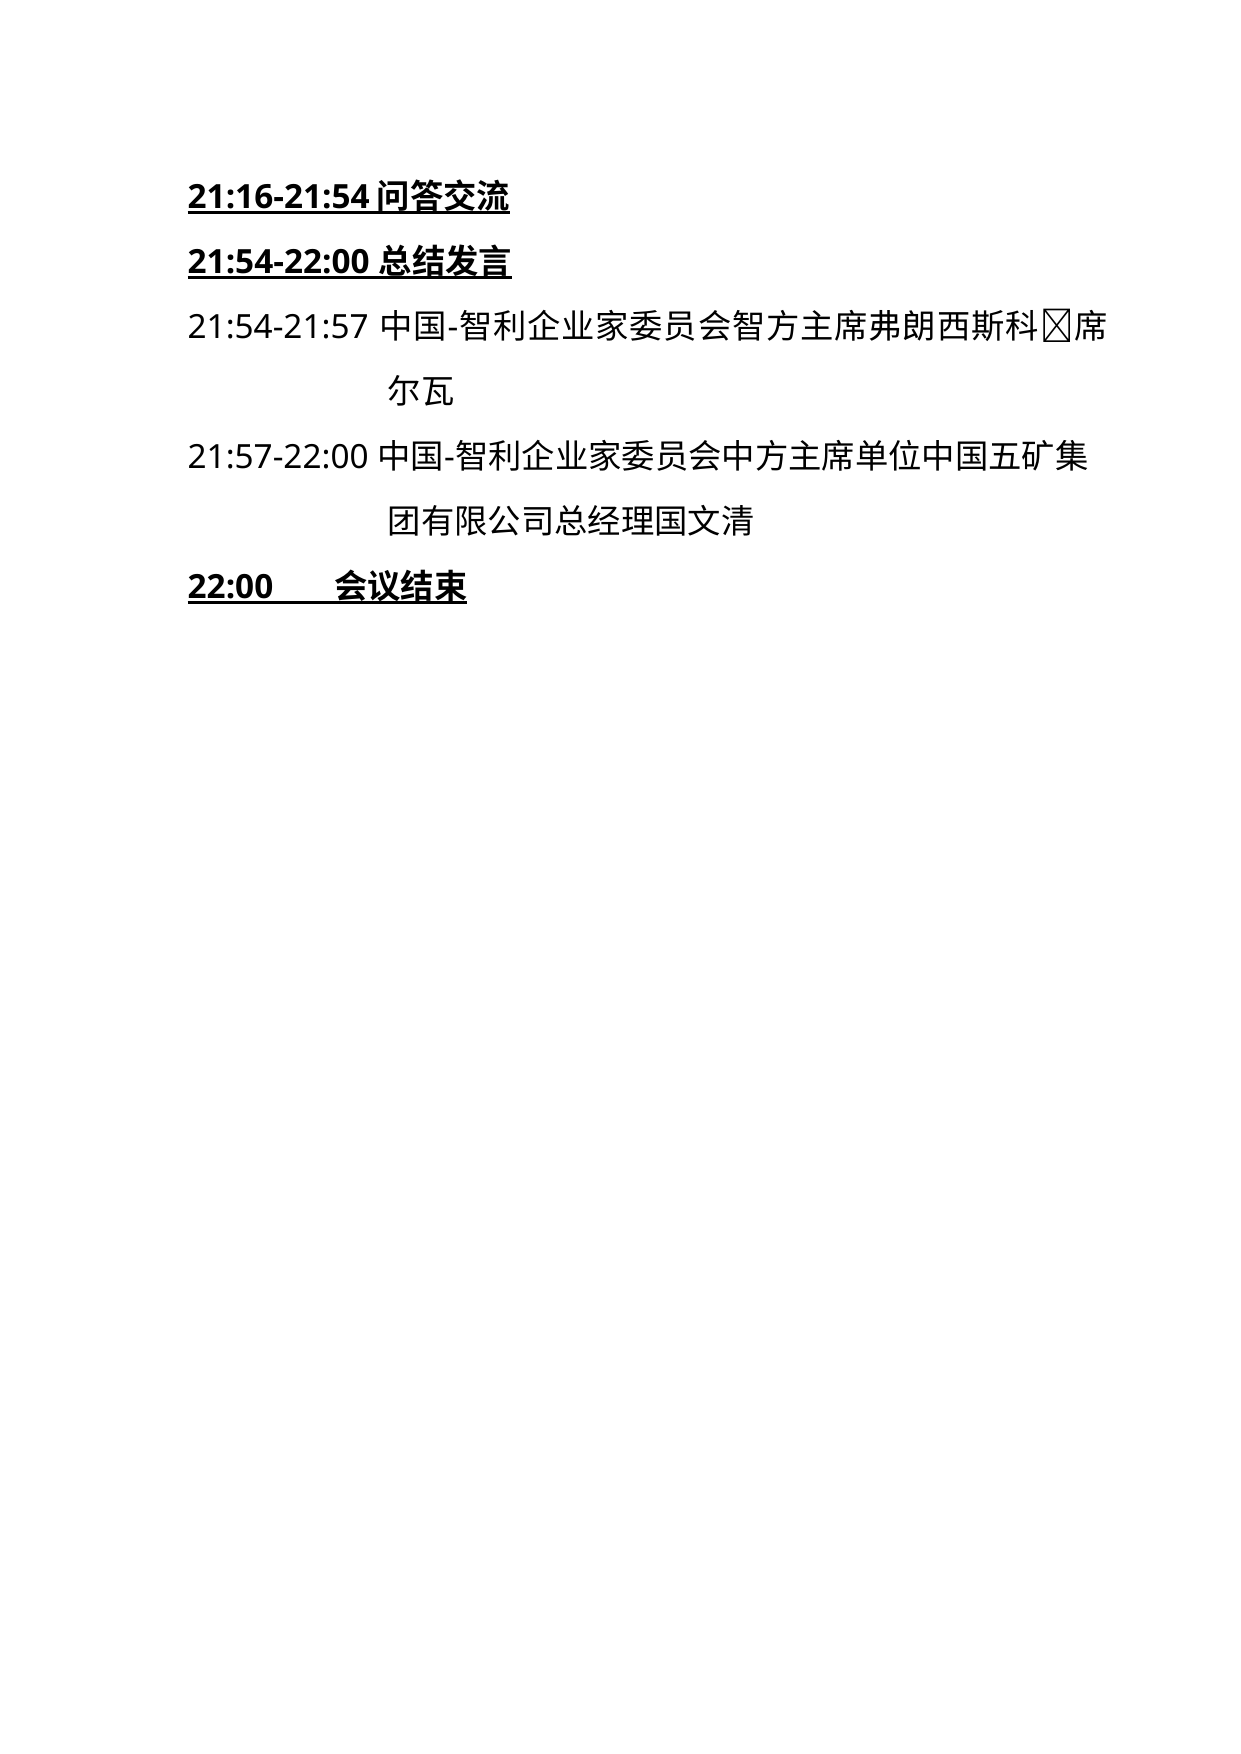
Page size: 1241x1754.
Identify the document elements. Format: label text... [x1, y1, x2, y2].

text 21:54-22:00 总结发言 [187, 227, 1107, 292]
text 21:57-22:00 中国-智利企业家委员会中方主席单位中国五矿集 [187, 422, 1107, 487]
text 21:16-21:54问答交流 [187, 162, 1107, 227]
text 21:54-21:57 中国-智利企业家委员会智方主席弗朗西斯科席尔瓦 [187, 292, 1107, 422]
text 22:00 会议结束 [187, 552, 1107, 617]
text 团有限公司总经理国文清 [187, 487, 1107, 552]
